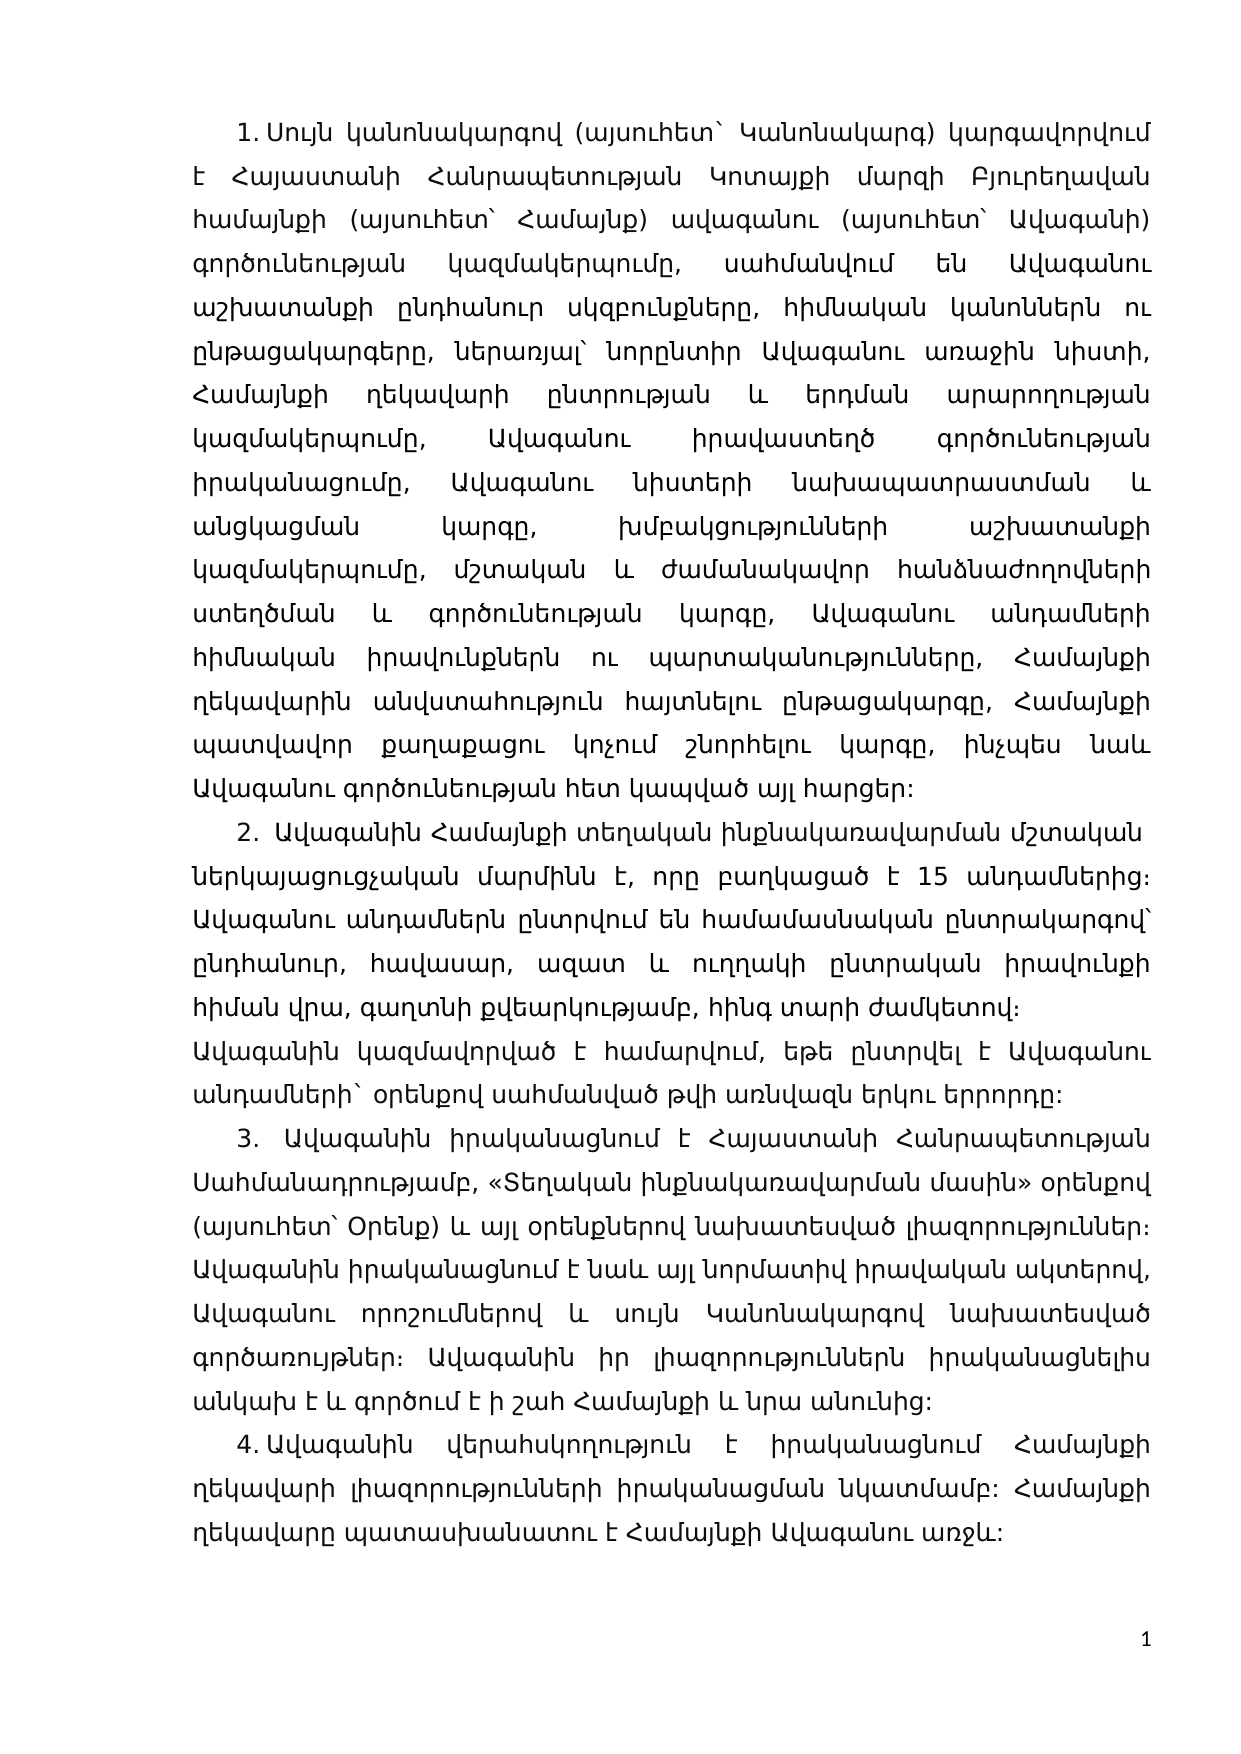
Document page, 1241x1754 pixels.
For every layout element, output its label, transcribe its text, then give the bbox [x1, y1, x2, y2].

list Ավագանին վերահսկողություն է իրականացնում Համայնքի ղեկավարի լիազորությունների իրականացման նկատմամբ: Համայնքի ղեկավարը պատասխանատու է Համայնքի Ավագանու առջև: [192, 1431, 1152, 1547]
list Ավագանին իրականացնում է Հայաստանի Հանրապետության Սահմանադրությամբ, «Տեղական ինքնակառավարման մասին» օրենքով (այսուհետ՝ Օրենք) և այլ օրենքներով նախատեսված լիազորություններ։ Ավագանին իրականացնում է նաև այլ նորմատիվ իրավական ակտերով, Ավագանու որոշումներով և սույն Կանոնակարգով նախատեսված գործառույթներ։ Ավագանին իր լիազորություններն իրականացնելիս անկախ է և գործում է ի շահ Համայնքի և նրա անունից: [192, 1124, 1152, 1416]
list Սույն կանոնակարգով (այսուհետ` Կանոնակարգ) կարգավորվում է Հայաստանի Հանրապետության Կոտայքի մարզի Բյուրեղավան համայնքի (այսուհետ՝ Համայնք) ավագանու (այսուհետ՝ Ավագանի) գործունեության կազմակերպումը, սահմանվում են Ավագանու աշխատանքի ընդհանուր սկզբունքները, հիմնական կանոններն ու ընթացակարգերը, ներառյալ՝ նորընտիր Ավագանու առաջին նիստի, Համայնքի ղեկավարի ընտրության և երդման արարողության կազմակերպումը, Ավագանու իրավաստեղծ գործունեության իրականացումը, Ավագանու նիստերի նախապատրաստման և անցկացման կարգը, խմբակցությունների աշխատանքի կազմակերպումը, մշտական ​​և ժամանակավոր հանձնաժողովների ստեղծման և գործունեության կարգը, Ավագանու անդամների հիմնական իրավունքներն ու պարտականությունները, Համայնքի ղեկավարին անվստահություն հայտնելու ընթացակարգը, Համայնքի պատվավոր քաղաքացու կոչում շնորհելու կարգը, ինչպես նաև Ավագանու գործունեության հետ կապված այլ հարցեր: [192, 118, 1152, 803]
list Ավագանին Համայնքի տեղական ինքնակառավարման մշտական ​​ներկայացուցչական մարմինն է, որը բաղկացած է 15 անդամներից։ Ավագանու անդամներն ընտրվում են համամասնական ընտրակարգով՝ ընդհանուր, հավասար, ազատ և ուղղակի ընտրական իրավունքի հիման վրա, գաղտնի քվեարկությամբ, հինգ տարի ժամկետով։ Ավագանին կազմավորված է համարվում, եթե ընտրվել է Ավագանու անդամների` օրենքով սահմանված թվի առնվազն երկու երրորդը: [192, 818, 1152, 1110]
